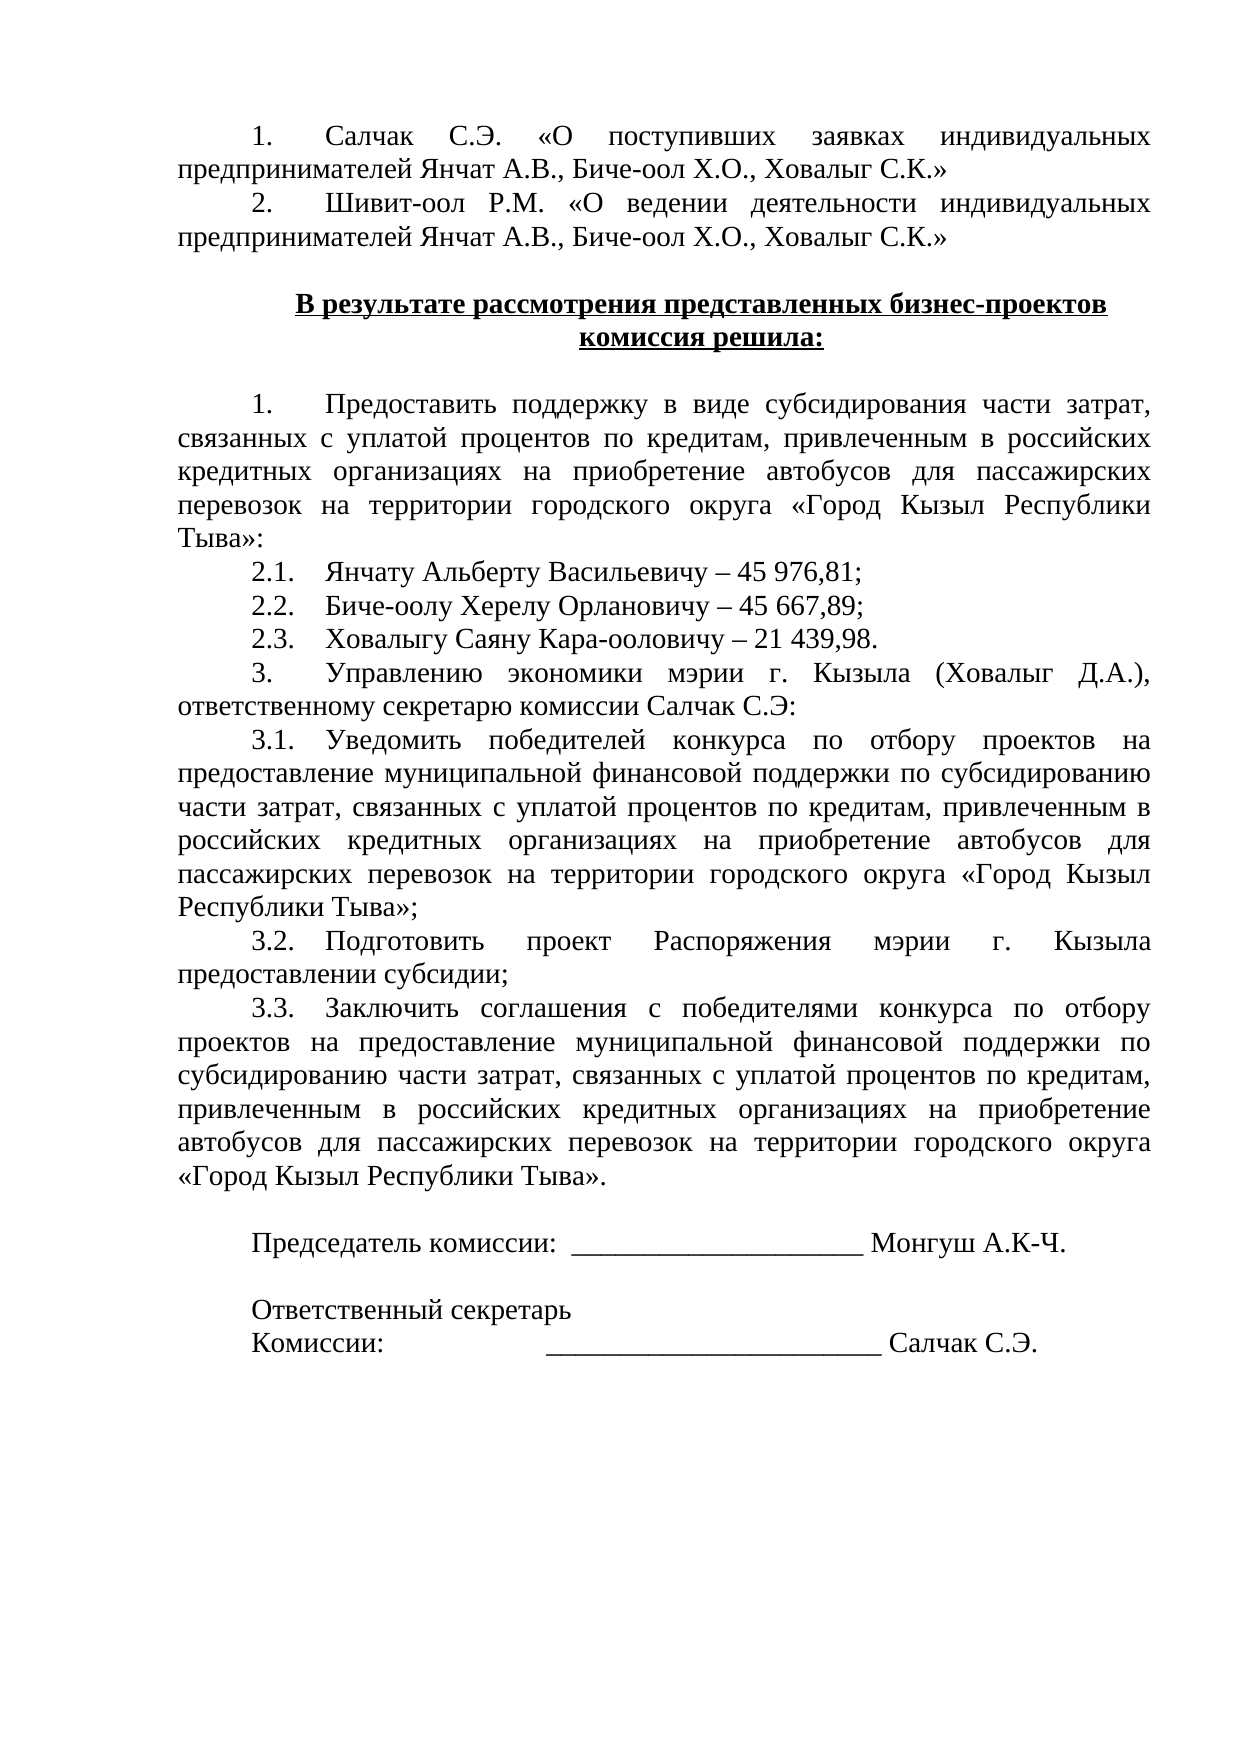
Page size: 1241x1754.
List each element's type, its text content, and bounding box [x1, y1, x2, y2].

list Подготовить проект Распоряжения мэрии г. Кызыла предоставлении субсидии; [177, 923, 1152, 990]
list Ховалыгу Саяну Кара-ооловичу – 21 439,98. [177, 621, 1152, 655]
list Управлению экономики мэрии г. Кызыла (Ховалыг Д.А.), ответственному секретарю комиссии Салчак С.Э: [177, 655, 1152, 722]
list Янчату Альберту Васильевичу – 45 976,81; [177, 554, 1152, 588]
text Комиссии: _______________________ Салчак С.Э. [177, 1326, 1152, 1359]
list Шивит-оол Р.М. «О ведении деятельности индивидуальных предпринимателей Янчат А.В., Биче-оол Х.О., Ховалыг С.К.» [177, 185, 1152, 252]
text Председатель комиссии: ____________________ Монгуш А.К-Ч. [177, 1225, 1152, 1258]
list Биче-оолу Херелу Орлановичу – 45 667,89; [177, 588, 1152, 621]
text Ответственный секретарь [177, 1292, 1152, 1326]
list Уведомить победителей конкурса по отбору проектов на предоставление муниципальной финансовой поддержки по субсидированию части затрат, связанных с уплатой процентов по кредитам, привлеченным в российских кредитных организациях на приобретение автобусов для пассажирских перевозок на территории городского округа «Город Кызыл Республики Тыва»; [177, 722, 1152, 923]
list Предоставить поддержку в виде субсидирования части затрат, связанных с уплатой процентов по кредитам, привлеченным в российских кредитных организациях на приобретение автобусов для пассажирских перевозок на территории городского округа «Город Кызыл Республики Тыва»: [177, 386, 1152, 554]
list Заключить соглашения с победителями конкурса по отбору проектов на предоставление муниципальной финансовой поддержки по субсидированию части затрат, связанных с уплатой процентов по кредитам, привлеченным в российских кредитных организациях на приобретение автобусов для пассажирских перевозок на территории городского округа «Город Кызыл Республики Тыва». [177, 990, 1152, 1191]
list В результате рассмотрения представленных бизнес-проектов комиссия решила: [251, 286, 1152, 353]
list Салчак С.Э. «О поступивших заявках индивидуальных предпринимателей Янчат А.В., Биче-оол Х.О., Ховалыг С.К.» [177, 118, 1152, 185]
